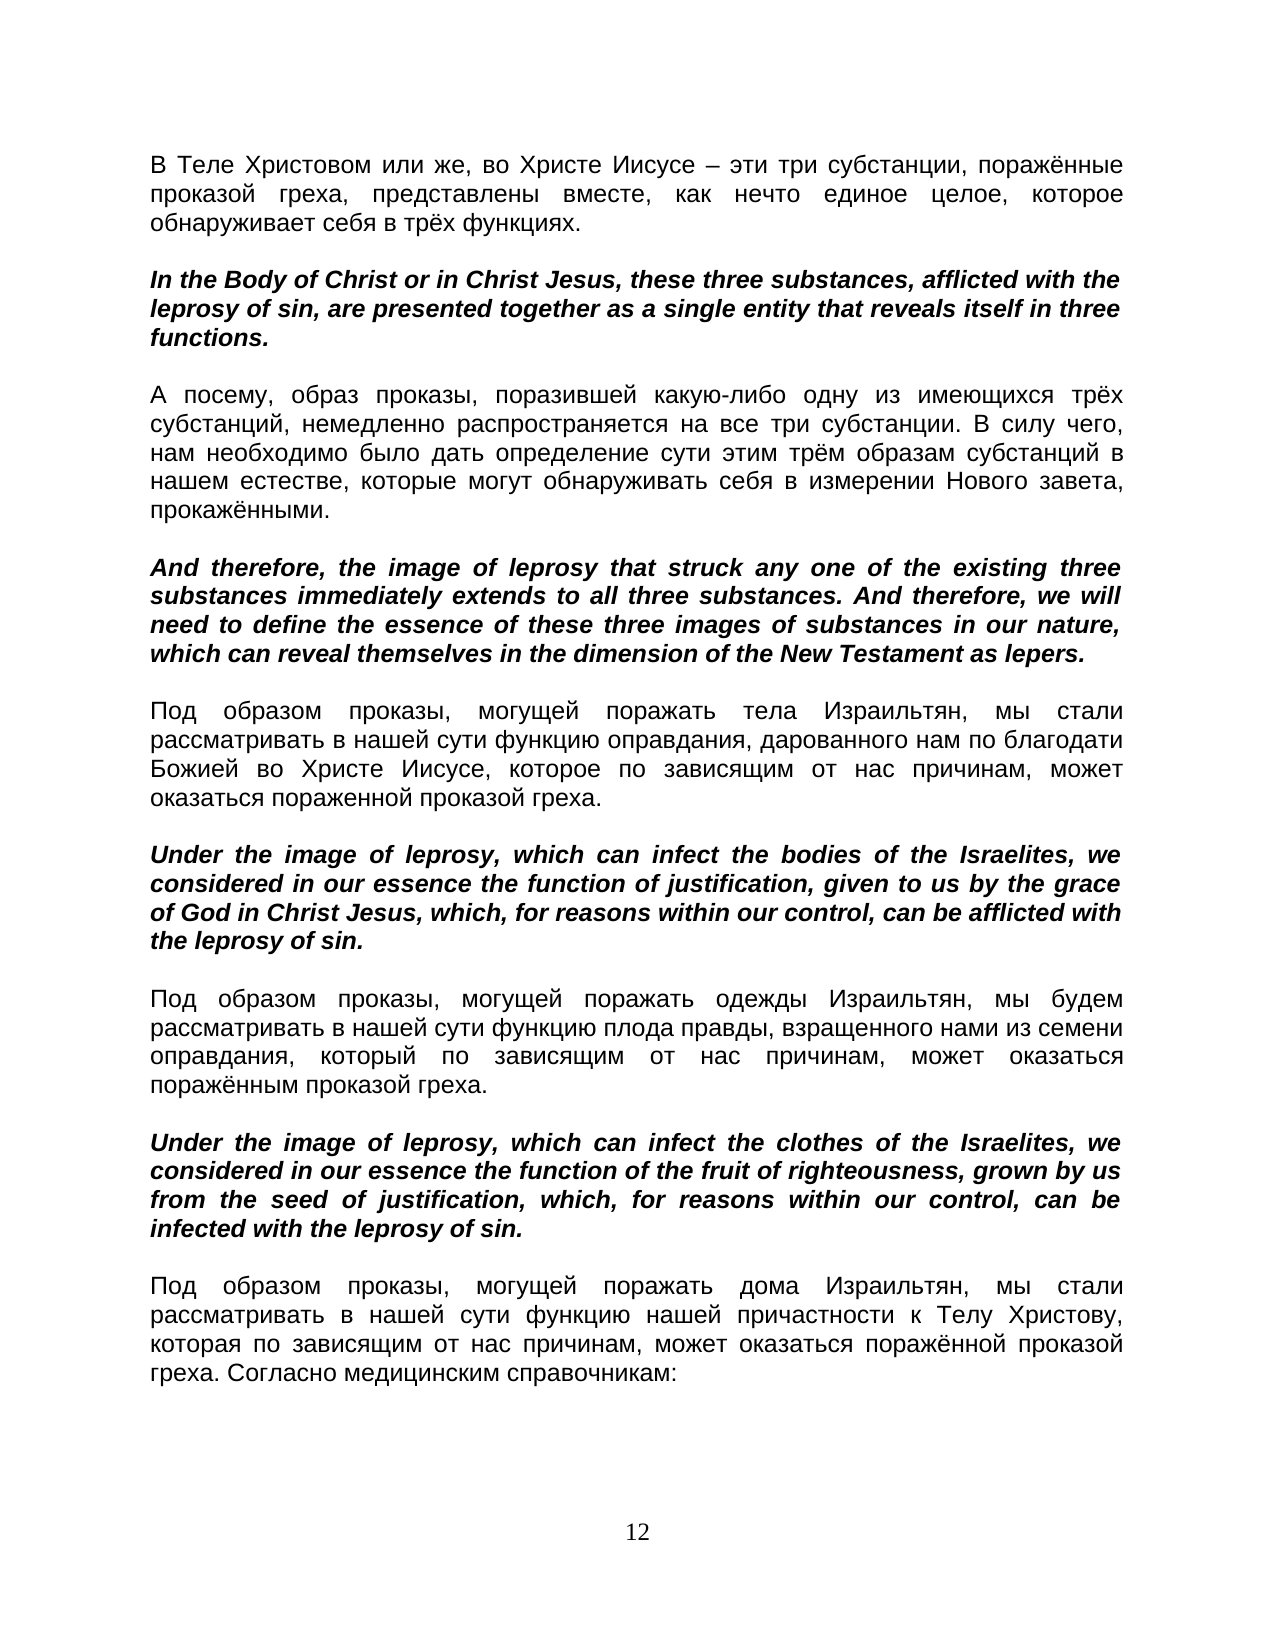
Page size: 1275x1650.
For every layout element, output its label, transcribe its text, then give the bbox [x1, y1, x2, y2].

text Under the image of leprosy, which can infect the clothes of the Israelites, we considered in our essence the function of the fruit of righteousness, grown by us from the seed of justification, which, for reasons within our control, can be infected with the leprosy of sin. [150, 1127, 1125, 1242]
text And therefore, the image of leprosy that struck any one of the existing three substances immediately extends to all three substances. And therefore, we will need to define the essence of these three images of substances in our nature, which can reveal themselves in the dimension of the New Testament as lepers. [150, 552, 1125, 667]
text В Теле Христовом или же, во Христе Иисусе – эти три субстанции, поражённые проказой греха, представлены вместе, как нечто единое целое, которое обнаруживает себя в трёх функциях. [150, 150, 1125, 236]
text In the Body of Christ or in Christ Jesus, these three substances, afflicted with the leprosy of sin, are presented together as a single entity that reveals itself in three functions. [150, 265, 1125, 351]
text Под образом проказы, могущей поражать дома Израильтян, мы стали рассматривать в нашей сути функцию нашей причастности к Телу Христову, которая по зависящим от нас причинам, может оказаться поражённой проказой греха. Согласно медицинским справочникам: [150, 1271, 1125, 1386]
text Под образом проказы, могущей поражать тела Израильтян, мы стали рассматривать в нашей сути функцию оправдания, дарованного нам по благодати Божией во Христе Иисусе, которое по зависящим от нас причинам, может оказаться пораженной проказой греха. [150, 696, 1125, 811]
text Под образом проказы, могущей поражать одежды Израильтян, мы будем рассматривать в нашей сути функцию плода правды, взращенного нами из семени оправдания, который по зависящим от нас причинам, может оказаться поражённым проказой греха. [150, 984, 1125, 1099]
text А посему, образ проказы, поразившей какую-либо одну из имеющихся трёх субстанций, немедленно распространяется на все три субстанции. В силу чего, нам необходимо было дать определение сути этим трём образам субстанций в нашем естестве, которые могут обнаруживать себя в измерении Нового завета, прокажёнными. [150, 380, 1125, 524]
text Under the image of leprosy, which can infect the bodies of the Israelites, we considered in our essence the function of justification, given to us by the grace of God in Christ Jesus, which, for reasons within our control, can be afflicted with the leprosy of sin. [150, 840, 1125, 955]
